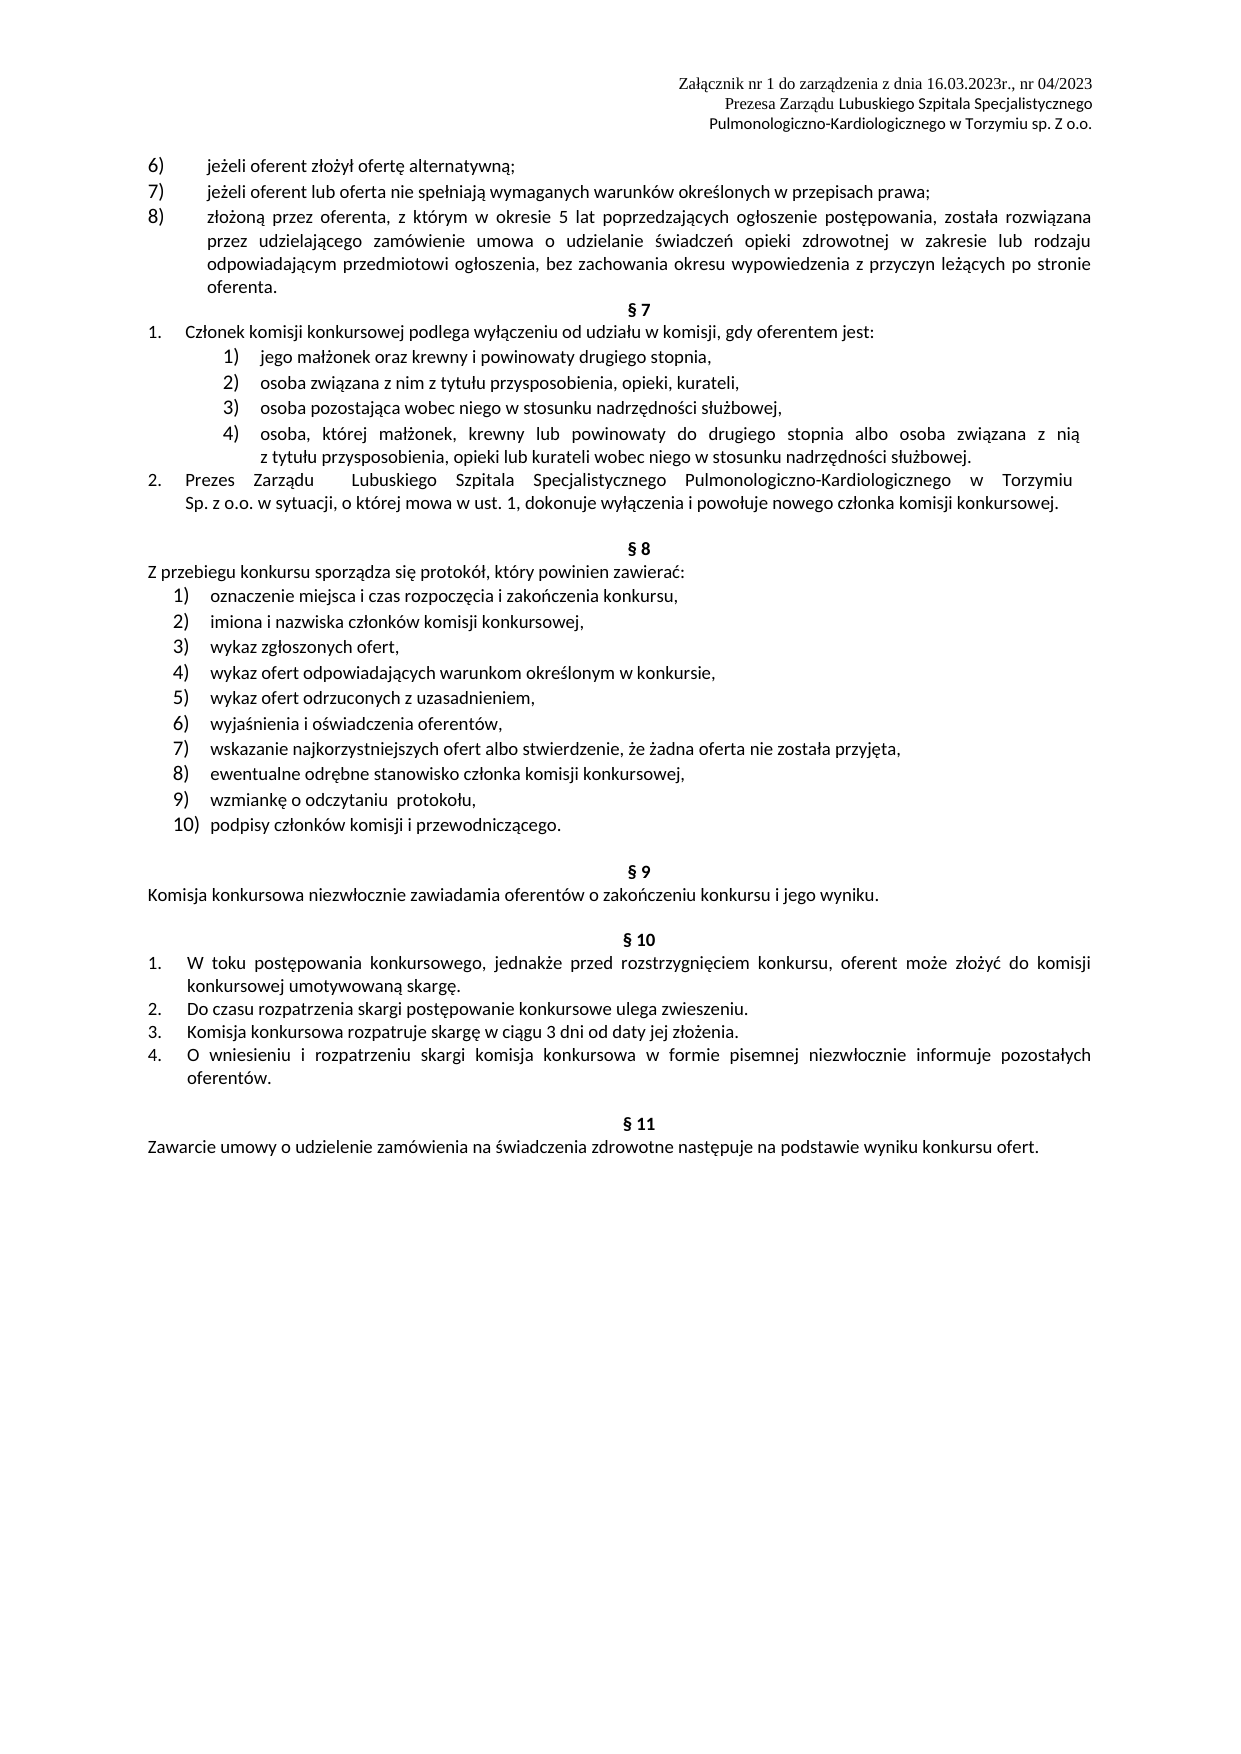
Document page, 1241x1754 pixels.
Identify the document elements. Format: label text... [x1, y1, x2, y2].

list jeżeli oferent złożył ofertę alternatywną; [148, 153, 1092, 178]
text § 9 [185, 860, 1092, 883]
text § 8 [185, 537, 1092, 560]
list ewentualne odrębne stanowisko członka komisji konkursowej, [173, 761, 1092, 786]
list jego małżonek oraz krewny i powinowaty drugiego stopnia, [223, 343, 1092, 369]
list oznaczenie miejsca i czas rozpoczęcia i zakończenia konkursu, [173, 583, 1092, 608]
list imiona i nazwiska członków komisji konkursowej, [173, 608, 1092, 633]
list wzmiankę o odczytaniu protokołu, [173, 786, 1092, 811]
list osoba, której małżonek, krewny lub powinowaty do drugiego stopnia albo osoba związana z nią z tytułu przysposobienia, opieki lub kurateli wobec niego w stosunku nadrzędności służbowej. [223, 420, 1092, 468]
list O wniesieniu i rozpatrzeniu skargi komisja konkursowa w formie pisemnej niezwłocznie informuje pozostałych oferentów. [148, 1043, 1092, 1089]
list podpisy członków komisji i przewodniczącego. [173, 811, 1092, 837]
list jeżeli oferent lub oferta nie spełniają wymaganych warunków określonych w przepisach prawa; [148, 178, 1092, 203]
list Komisja konkursowa rozpatruje skargę w ciągu 3 dni od daty jej złożenia. [148, 1020, 1092, 1043]
text § 10 [185, 928, 1092, 951]
text Zawarcie umowy o udzielenie zamówienia na świadczenia zdrowotne następuje na podstawie wyniku konkursu ofert. [148, 1135, 1092, 1158]
list wykaz zgłoszonych ofert, [173, 633, 1092, 659]
list wskazanie najkorzystniejszych ofert albo stwierdzenie, że żadna oferta nie została przyjęta, [173, 735, 1092, 761]
text § 7 [185, 298, 1092, 321]
list osoba związana z nim z tytułu przysposobienia, opieki, kurateli, [223, 369, 1092, 394]
text Komisja konkursowa niezwłocznie zawiadamia oferentów o zakończeniu konkursu i jego wyniku. [148, 883, 1092, 906]
list wyjaśnienia i oświadczenia oferentów, [173, 710, 1092, 735]
list złożoną przez oferenta, z którym w okresie 5 lat poprzedzających ogłoszenie postępowania, została rozwiązana przez udzielającego zamówienie umowa o udzielanie świadczeń opieki zdrowotnej w zakresie lub rodzaju odpowiadającym przedmiotowi ogłoszenia, bez zachowania okresu wypowiedzenia z przyczyn leżących po stronie oferenta. [148, 203, 1092, 298]
list W toku postępowania konkursowego, jednakże przed rozstrzygnięciem konkursu, oferent może złożyć do komisji konkursowej umotywowaną skargę. [148, 951, 1092, 997]
list Członek komisji konkursowej podlega wyłączeniu od udziału w komisji, gdy oferentem jest: [148, 321, 1092, 343]
list Prezes Zarządu Lubuskiego Szpitala Specjalistycznego Pulmonologiczno-Kardiologicznego w Torzymiu Sp. z o.o. w sytuacji, o której mowa w ust. 1, dokonuje wyłączenia i powołuje nowego członka komisji konkursowej. [148, 468, 1092, 514]
list Do czasu rozpatrzenia skargi postępowanie konkursowe ulega zwieszeniu. [148, 997, 1092, 1020]
list wykaz ofert odrzuconych z uzasadnieniem, [173, 684, 1092, 710]
text Z przebiegu konkursu sporządza się protokół, który powinien zawierać: [148, 560, 1092, 583]
list wykaz ofert odpowiadających warunkom określonym w konkursie, [173, 659, 1092, 684]
list osoba pozostająca wobec niego w stosunku nadrzędności służbowej, [223, 394, 1092, 420]
text § 11 [185, 1112, 1092, 1135]
